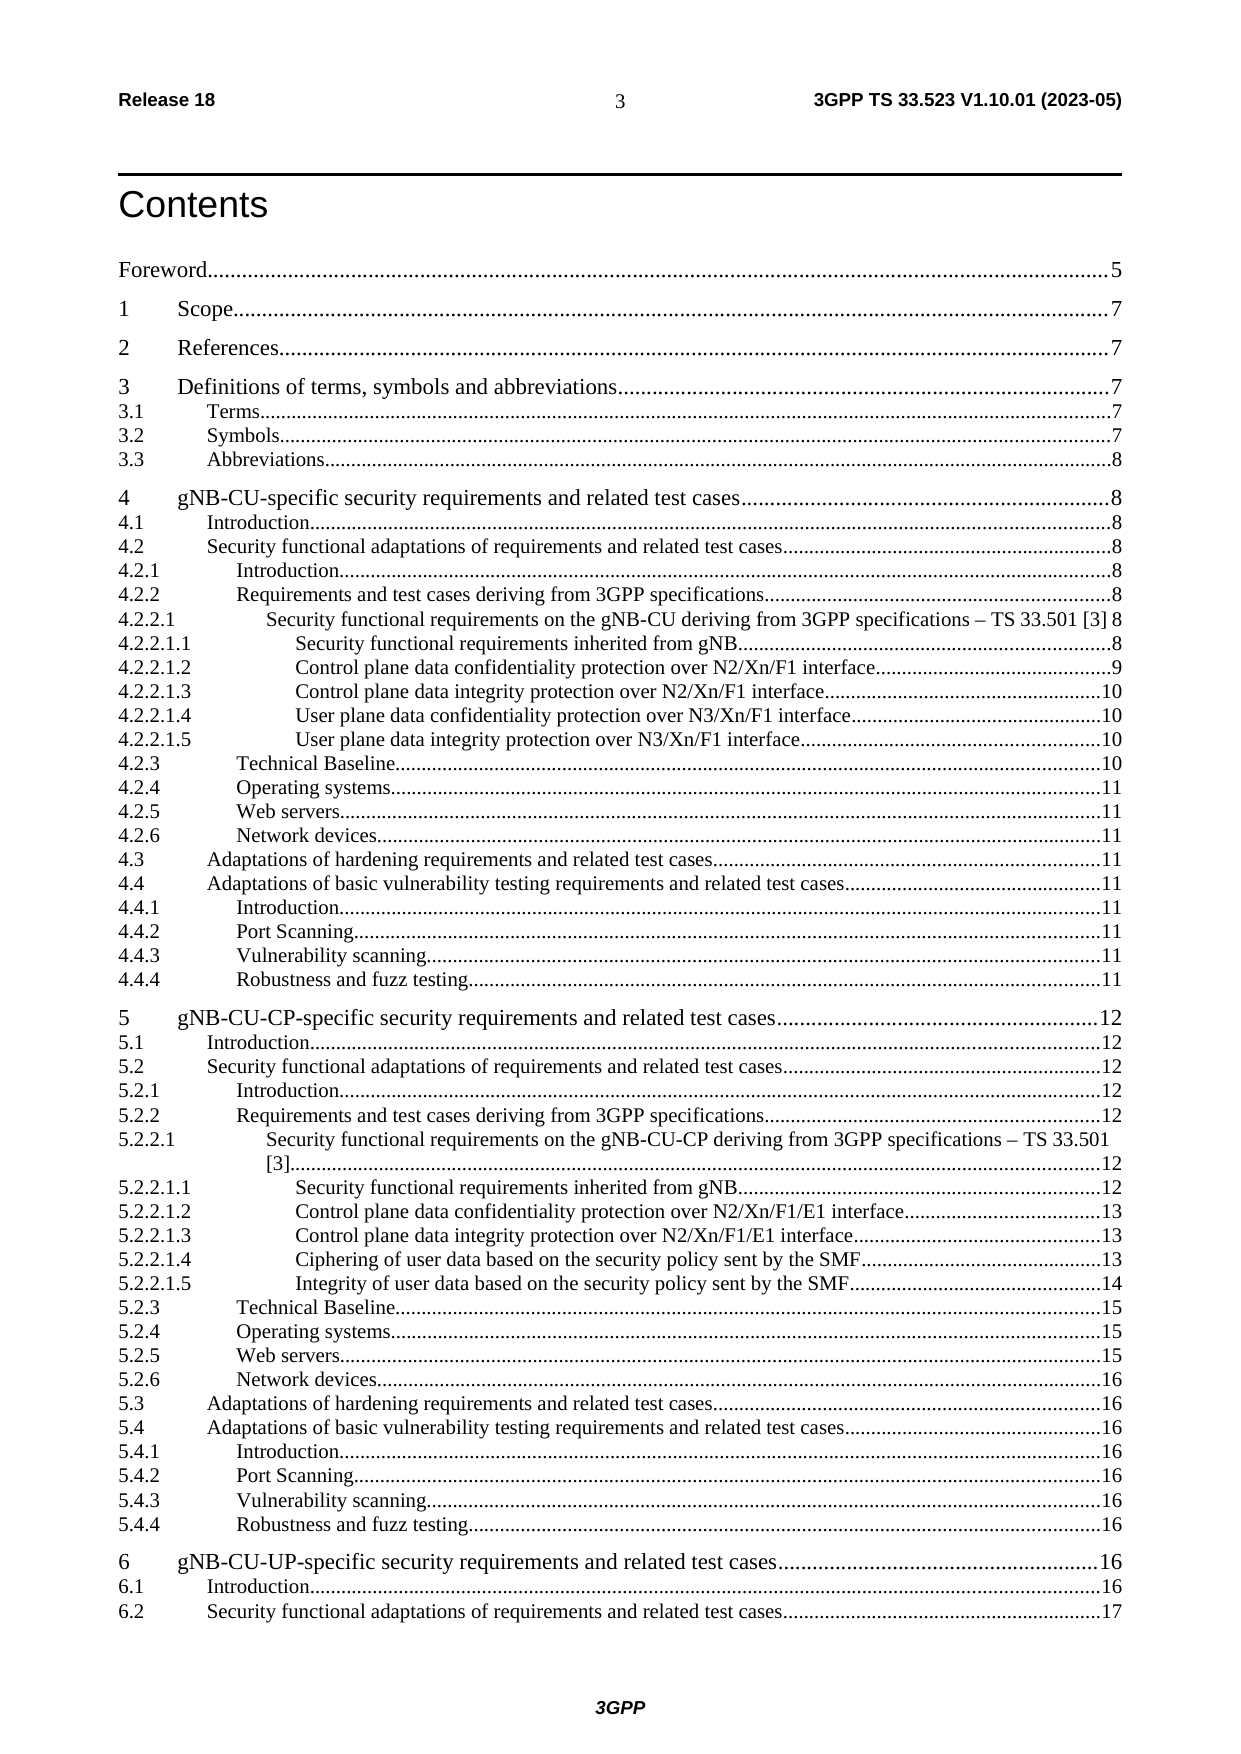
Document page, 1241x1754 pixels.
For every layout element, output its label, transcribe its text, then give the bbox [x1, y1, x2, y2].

text Contents [118, 176, 1122, 225]
